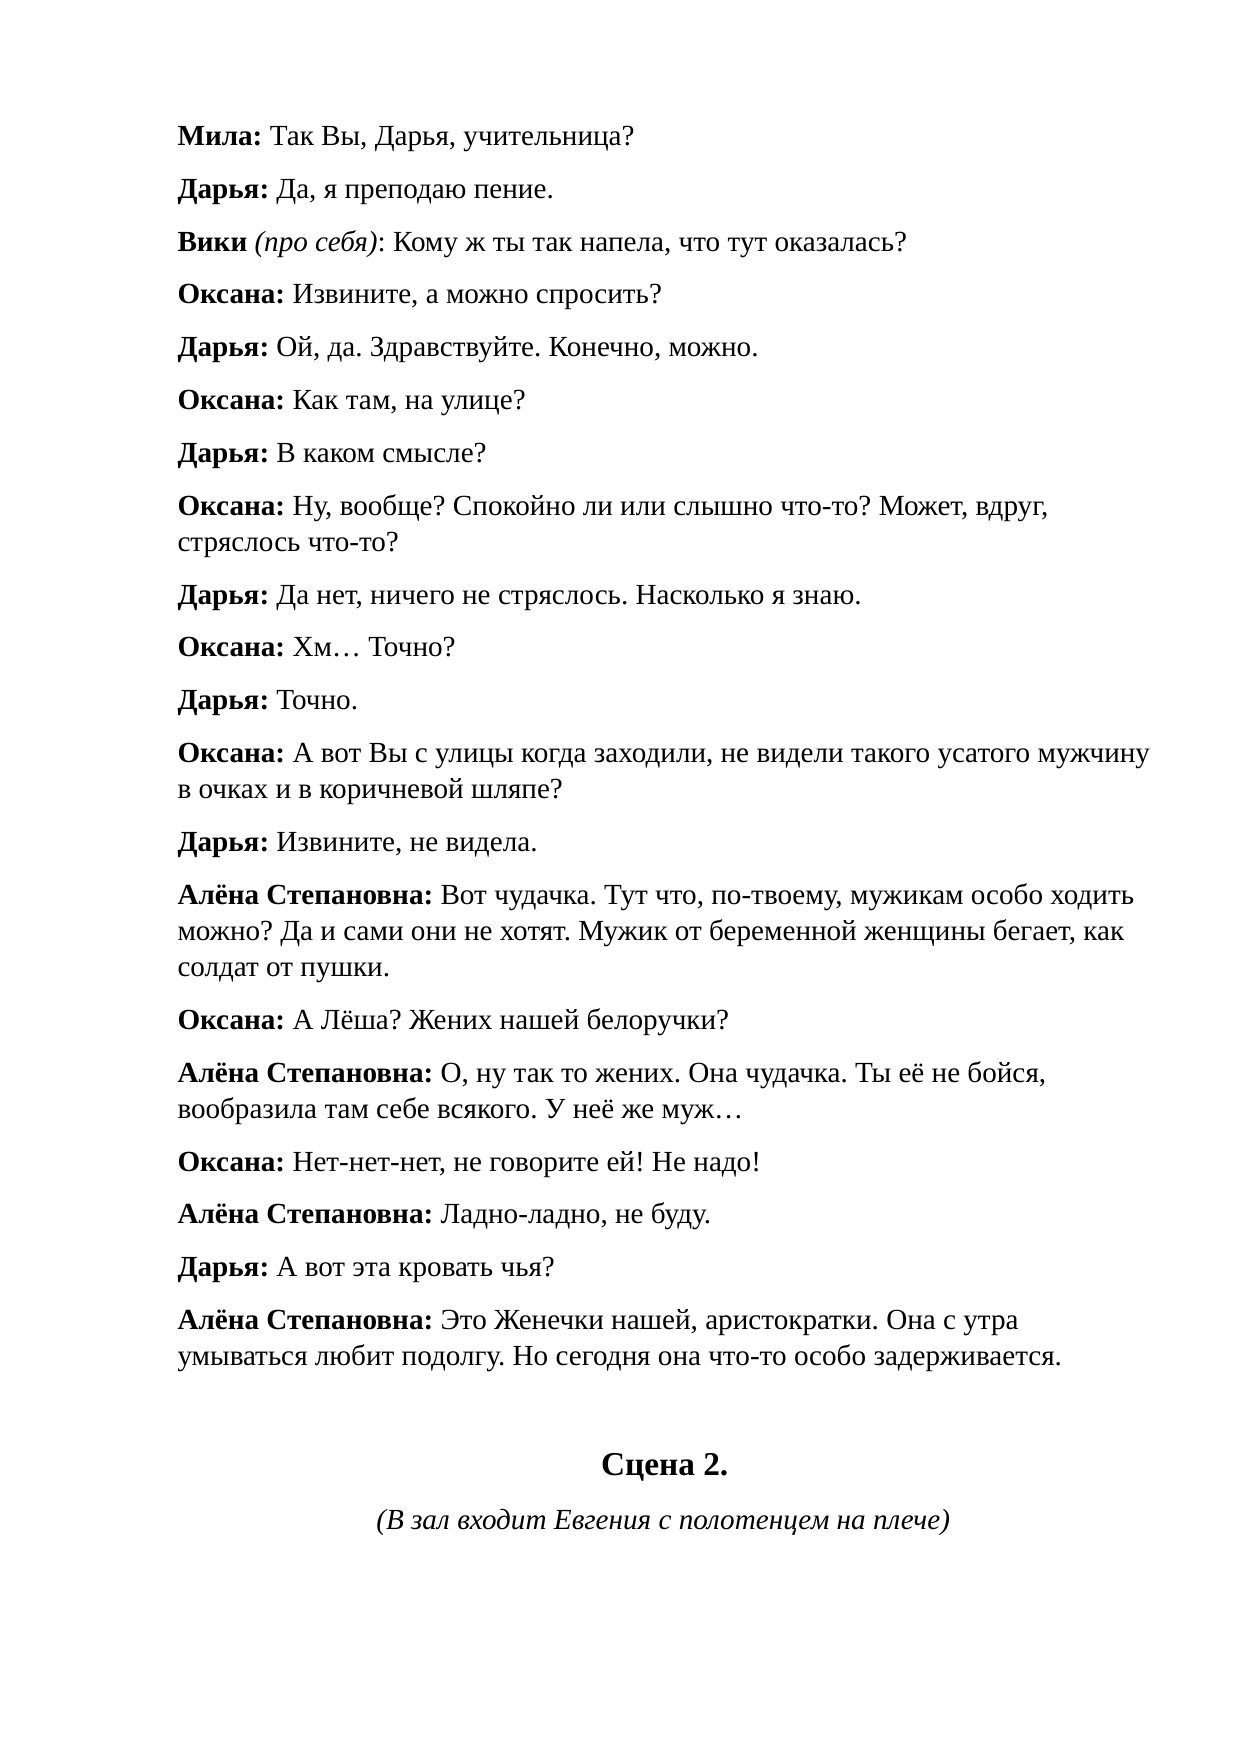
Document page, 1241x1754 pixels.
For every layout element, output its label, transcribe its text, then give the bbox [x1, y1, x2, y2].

text Алёна Степановна: О, ну так то жених. Она чудачка. Ты её не бойся, вообразила там себе всякого. У неё же муж… [177, 1055, 1152, 1124]
text Оксана: Как там, на улице? [177, 382, 1152, 416]
text Дарья: Ой, да. Здравствуйте. Конечно, можно. [177, 329, 1152, 363]
text (В зал входит Евгения с полотенцем на плече) [177, 1502, 1152, 1536]
text Оксана: А вот Вы с улицы когда заходили, не видели такого усатого мужчину в очках и в коричневой шляпе? [177, 735, 1152, 805]
text Дарья: Да, я преподаю пение. [177, 171, 1152, 204]
text Оксана: Ну, вообще? Спокойно ли или слышно что-то? Может, вдруг, стряслось что-то? [177, 488, 1152, 557]
text Дарья: В каком смысле? [177, 435, 1152, 468]
text Дарья: Точно. [177, 682, 1152, 716]
text Алёна Степановна: Ладно-ладно, не буду. [177, 1197, 1152, 1230]
text Оксана: Хм… Точно? [177, 629, 1152, 663]
text Оксана: Нет-нет-нет, не говорите ей! Не надо! [177, 1144, 1152, 1177]
text Дарья: Да нет, ничего не стряслось. Насколько я знаю. [177, 577, 1152, 610]
text Дарья: А вот эта кровать чья? [177, 1249, 1152, 1283]
text Оксана: Извините, а можно спросить? [177, 277, 1152, 310]
text Мила: Так Вы, Дарья, учительница? [177, 118, 1152, 152]
text Дарья: Извините, не видела. [177, 824, 1152, 858]
text Алёна Степановна: Вот чудачка. Тут что, по-твоему, мужикам особо ходить можно? Да и сами они не хотят. Мужик от беременной женщины бегает, как солдат от пушки. [177, 877, 1152, 983]
text Сцена 2. [177, 1444, 1152, 1482]
text Оксана: А Лёша? Жених нашей белоручки? [177, 1002, 1152, 1036]
text Вики (про себя): Кому ж ты так напела, что тут оказалась? [177, 224, 1152, 257]
text Алёна Степановна: Это Женечки нашей, аристократки. Она с утра умываться любит подолгу. Но сегодня она что-то особо задерживается. [177, 1302, 1152, 1372]
